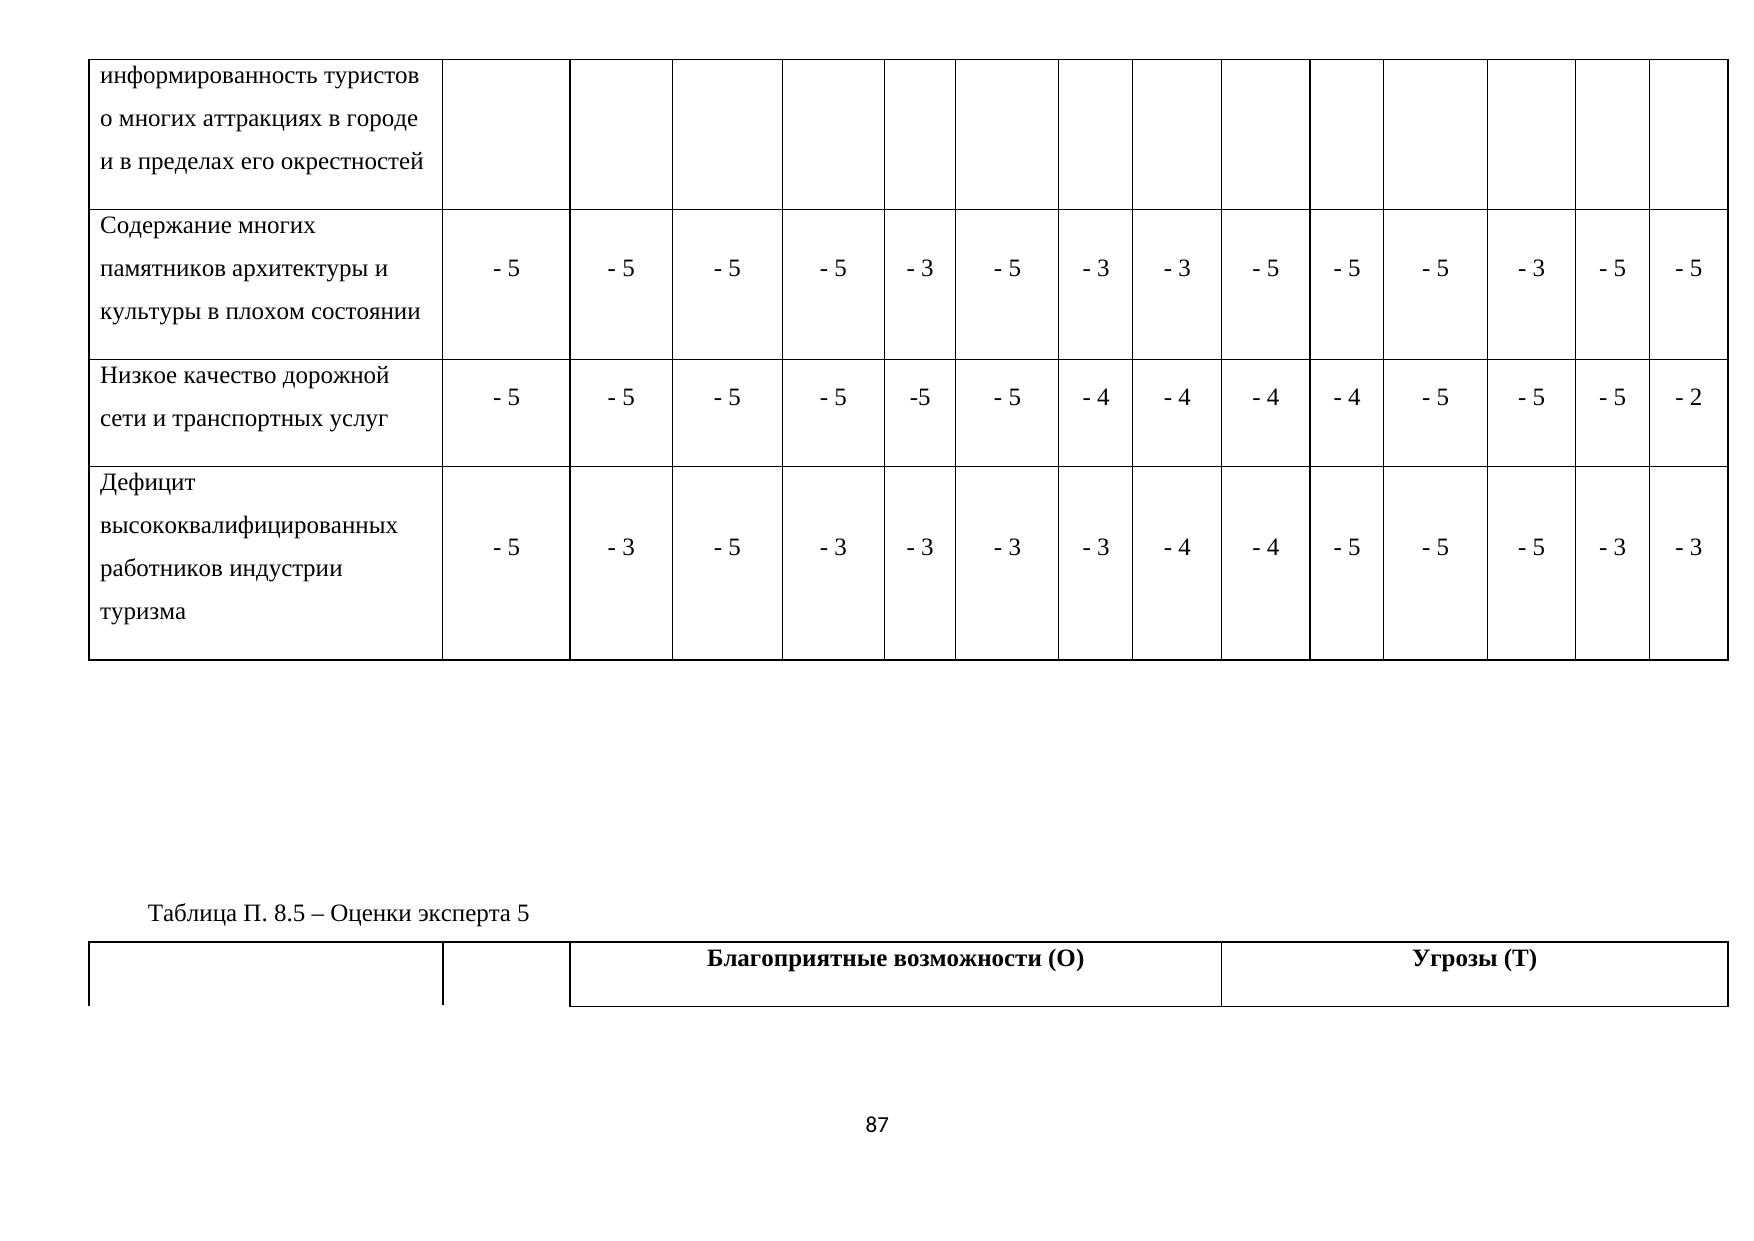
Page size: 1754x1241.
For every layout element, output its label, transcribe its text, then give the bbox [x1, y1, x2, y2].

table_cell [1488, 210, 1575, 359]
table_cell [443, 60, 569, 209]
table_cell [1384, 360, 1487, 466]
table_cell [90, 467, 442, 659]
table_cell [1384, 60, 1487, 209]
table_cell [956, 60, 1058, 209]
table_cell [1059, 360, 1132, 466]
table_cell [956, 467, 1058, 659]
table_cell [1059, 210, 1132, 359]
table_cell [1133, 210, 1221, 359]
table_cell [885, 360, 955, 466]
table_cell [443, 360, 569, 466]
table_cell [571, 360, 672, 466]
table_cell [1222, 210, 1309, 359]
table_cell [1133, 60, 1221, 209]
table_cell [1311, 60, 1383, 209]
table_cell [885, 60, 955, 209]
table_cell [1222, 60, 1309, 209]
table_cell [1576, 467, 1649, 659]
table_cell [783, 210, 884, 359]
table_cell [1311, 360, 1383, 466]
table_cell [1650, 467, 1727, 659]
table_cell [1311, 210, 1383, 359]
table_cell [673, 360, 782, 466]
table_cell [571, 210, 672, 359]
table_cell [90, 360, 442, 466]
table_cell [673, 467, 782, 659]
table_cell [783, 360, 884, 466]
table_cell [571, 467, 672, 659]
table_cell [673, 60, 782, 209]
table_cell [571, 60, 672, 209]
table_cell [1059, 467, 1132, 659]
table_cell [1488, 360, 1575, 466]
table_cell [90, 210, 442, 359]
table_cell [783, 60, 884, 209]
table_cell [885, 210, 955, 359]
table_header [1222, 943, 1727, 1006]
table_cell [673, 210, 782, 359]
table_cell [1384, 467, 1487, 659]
text Таблица П. 8.5 – Оценки эксперта 5 [148, 898, 1606, 926]
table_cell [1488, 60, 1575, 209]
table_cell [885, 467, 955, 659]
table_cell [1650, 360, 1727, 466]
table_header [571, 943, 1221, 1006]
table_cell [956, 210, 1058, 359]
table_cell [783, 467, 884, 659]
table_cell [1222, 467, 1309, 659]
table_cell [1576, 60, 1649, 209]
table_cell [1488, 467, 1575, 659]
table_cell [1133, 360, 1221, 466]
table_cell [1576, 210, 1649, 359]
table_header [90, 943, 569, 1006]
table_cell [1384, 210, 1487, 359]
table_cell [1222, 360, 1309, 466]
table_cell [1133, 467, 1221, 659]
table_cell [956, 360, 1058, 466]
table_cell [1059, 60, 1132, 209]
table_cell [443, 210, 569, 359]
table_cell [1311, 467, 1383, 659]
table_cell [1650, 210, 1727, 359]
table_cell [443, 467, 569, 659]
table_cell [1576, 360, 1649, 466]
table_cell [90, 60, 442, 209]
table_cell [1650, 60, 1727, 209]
